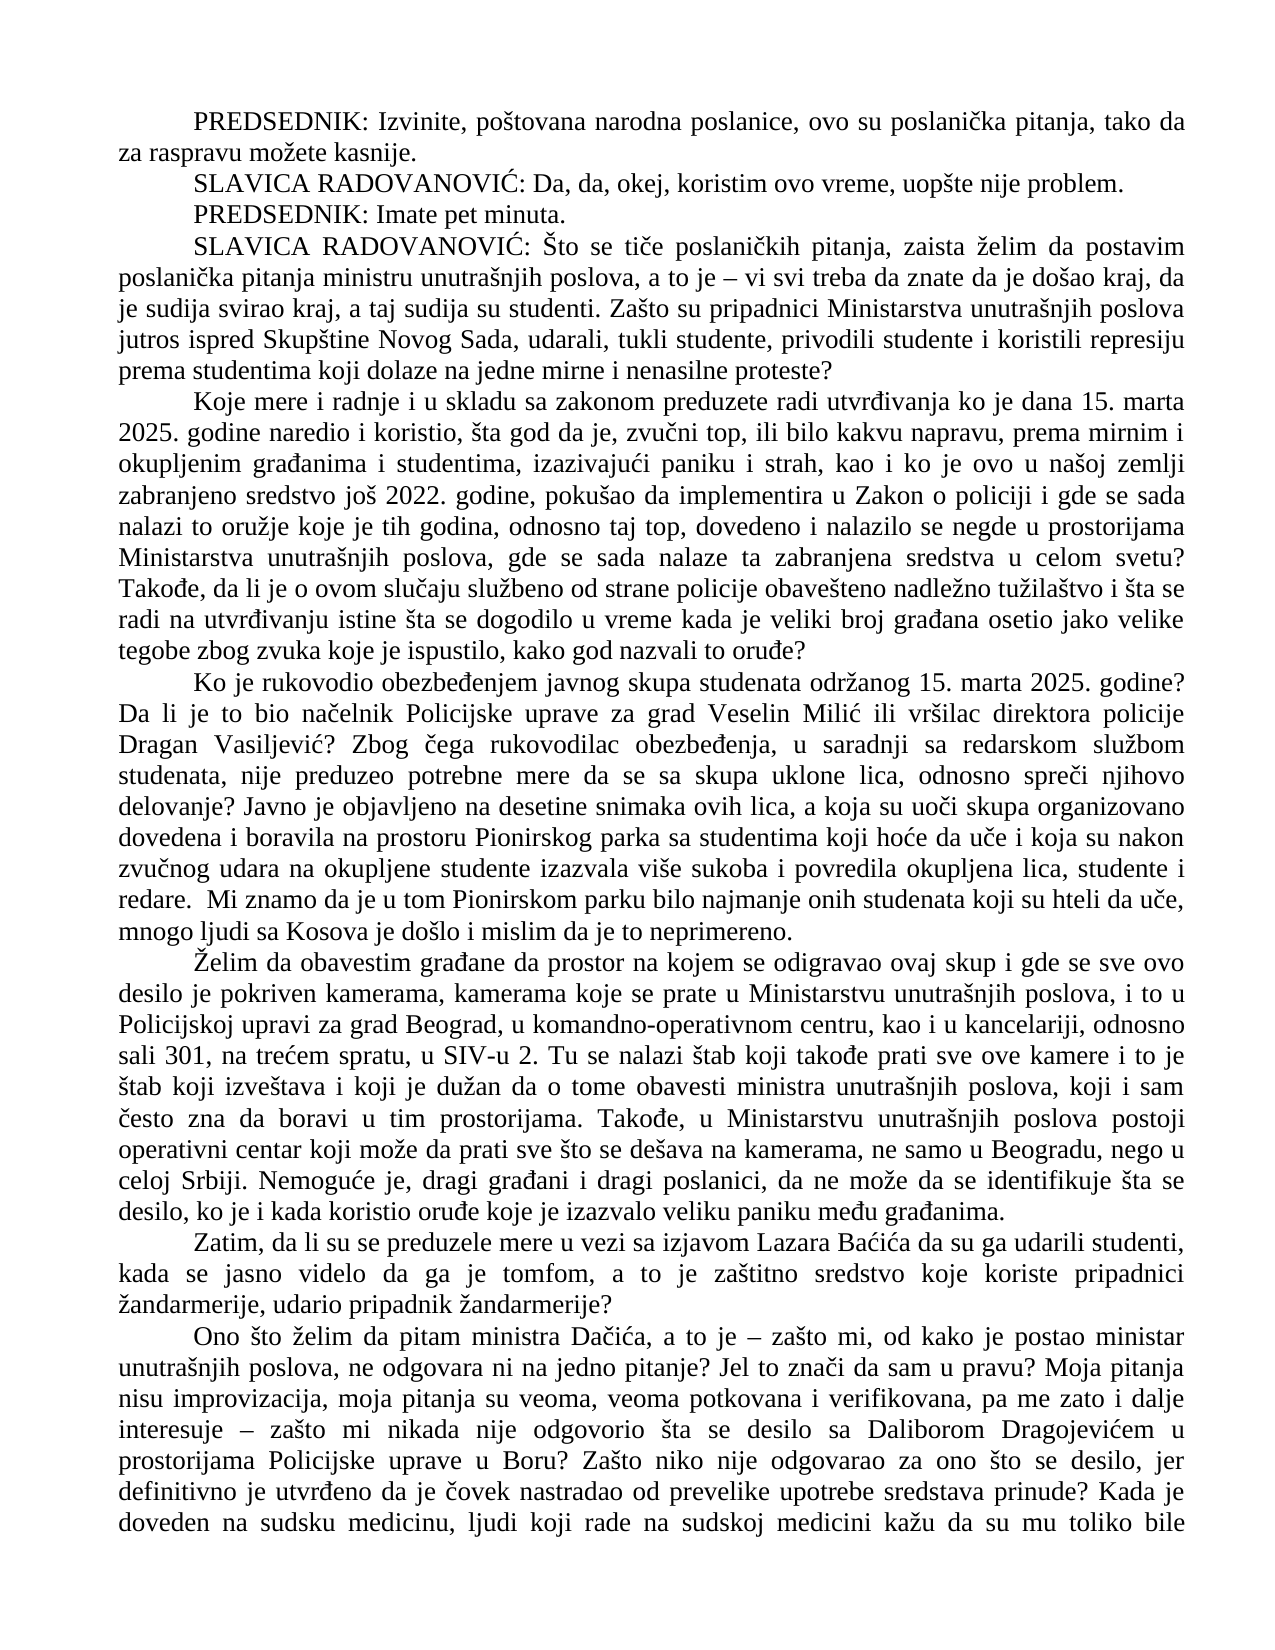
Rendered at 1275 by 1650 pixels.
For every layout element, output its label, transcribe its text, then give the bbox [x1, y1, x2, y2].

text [118, 1320, 1186, 1538]
text Koje mere i radnje i u skladu sa zakonom preduzete radi utvrđivanja ko je dana 15. marta 2025. godine naredio i koristio, šta god da je, zvučni top, ili bilo kakvu napravu, prema mirnim i okupljenim građanima i studentima, izazivajući paniku i strah, kao i ko je ovo u našoj zemlji zabranjeno sredstvo još 2022. godine, pokušao da implementira u Zakon o policiji i gde se sada nalazi to oružje koje je tih godina, odnosno taj top, dovedeno i nalazilo se negde u prostorijama Ministarstva unutrašnjih poslova, gde se sada nalaze ta zabranjena sredstva u celom svetu? Takođe, da li je o ovom slučaju službeno od strane policije obavešteno nadležno tužilaštvo i šta se radi na utvrđivanju istine šta se dogodilo u vreme kada je veliki broj građana osetio jako velike tegobe zbog zvuka koje je ispustilo, kako god nazvali to oruđe? [118, 385, 1186, 666]
text Ko je rukovodio obezbeđenjem javnog skupa studenata održanog 15. marta 2025. godine? Da li je to bio načelnik Policijske uprave za grad Veselin Milić ili vršilac direktora policije Dragan Vasiljević? Zbog čega rukovodilac obezbeđenja, u saradnji sa redarskom službom studenata, nije preduzeo potrebne mere da se sa skupa uklone lica, odnosno spreči njihovo delovanje? Javno je objavljeno na desetine snimaka ovih lica, a koja su uoči skupa organizovano dovedena i boravila na prostoru Pionirskog parka sa studentima koji hoće da uče i koja su nakon zvučnog udara na okupljene studente izazvala više sukoba i povredila okupljena lica, studente i redare. Mi znamo da je u tom Pionirskom parku bilo najmanje onih studenata koji su hteli da uče, mnogo ljudi sa Kosova je došlo i mislim da je to neprimereno. [118, 666, 1186, 946]
text Zatim, da li su se preduzele mere u vezi sa izjavom Lazara Baćića da su ga udarili studenti, kada se jasno videlo da ga je tomfom, a to je zaštitno sredstvo koje koriste pripadnici žandarmerije, udario pripadnik žandarmerije? [118, 1226, 1186, 1320]
text PREDSEDNIK: Imate pet minuta. [118, 198, 1186, 229]
text Želim da obavestim građane da prostor na kojem se odigravao ovaj skup i gde se sve ovo desilo je pokriven kamerama, kamerama koje se prate u Ministarstvu unutrašnjih poslova, i to u Policijskoj upravi za grad Beograd, u komandno-operativnom centru, kao i u kancelariji, odnosno sali 301, na trećem spratu, u SIV-u 2. Tu se nalazi štab koji takođe prati sve ove kamere i to je štab koji izveštava i koji je dužan da o tome obavesti ministra unutrašnjih poslova, koji i sam često zna da boravi u tim prostorijama. Takođe, u Ministarstvu unutrašnjih poslova postoji operativni centar koji može da prati sve što se dešava na kamerama, ne samo u Beogradu, nego u celoj Srbiji. Nemoguće je, dragi građani i dragi poslanici, da ne može da se identifikuje šta se desilo, ko je i kada koristio oruđe koje je izazvalo veliku paniku među građanima. [118, 946, 1186, 1226]
text PREDSEDNIK: Izvinite, poštovana narodna poslanice, ovo su poslanička pitanja, tako da za raspravu možete kasnije. [118, 105, 1186, 167]
text SLAVICA RADOVANOVIĆ: Da, da, okej, koristim ovo vreme, uopšte nije problem. [118, 167, 1186, 198]
text SLAVICA RADOVANOVIĆ: Što se tiče poslaničkih pitanja, zaista želim da postavim poslanička pitanja ministru unutrašnjih poslova, a to je – vi svi treba da znate da je došao kraj, da je sudija svirao kraj, a taj sudija su studenti. Zašto su pripadnici Ministarstva unutrašnjih poslova jutros ispred Skupštine Novog Sada, udarali, tukli studente, privodili studente i koristili represiju prema studentima koji dolaze na jedne mirne i nenasilne proteste? [118, 229, 1186, 385]
